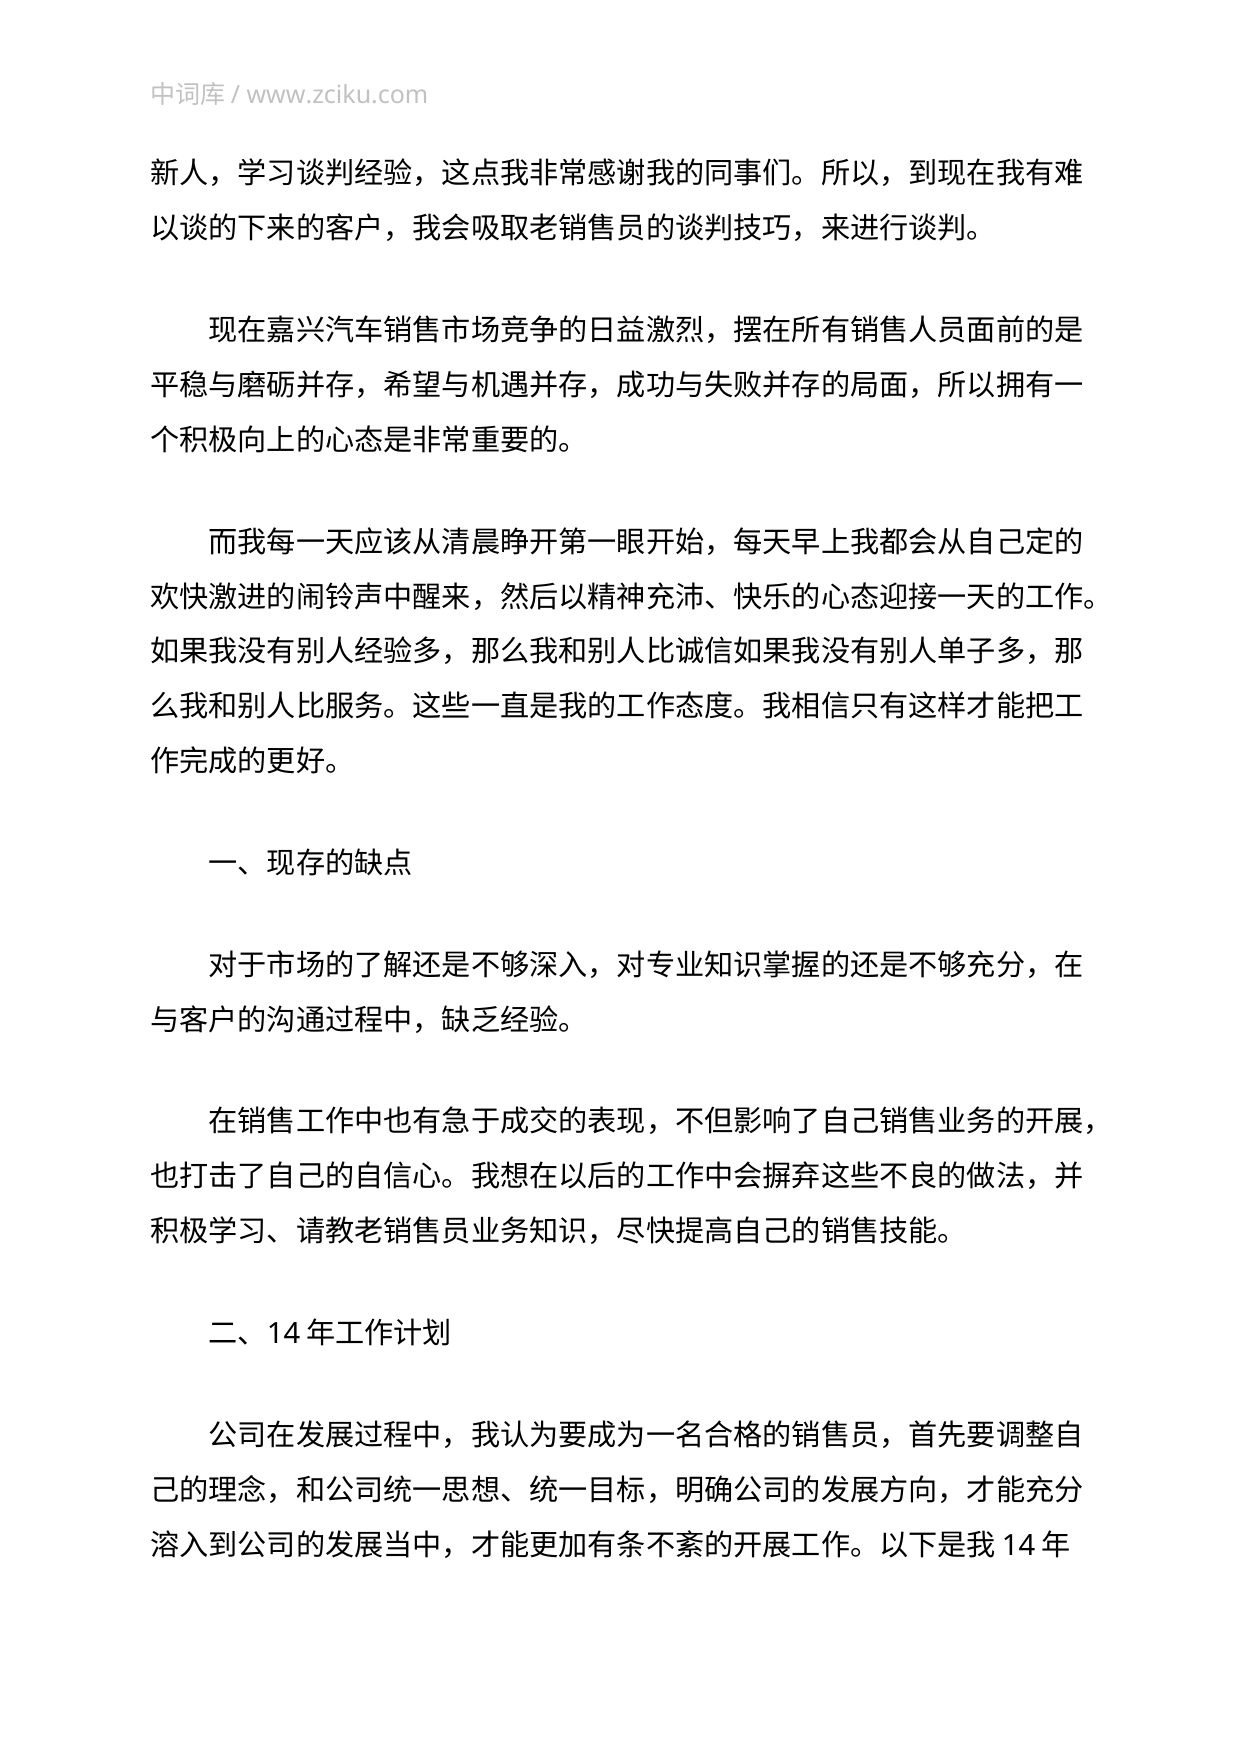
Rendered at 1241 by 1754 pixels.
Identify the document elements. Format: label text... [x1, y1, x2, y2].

text 而我每一天应该从清晨睁开第一眼开始，每天早上我都会从自己定的欢快激进的闹铃声中醒来，然后以精神充沛、快乐的心态迎接一天的工作。如果我没有别人经验多，那么我和别人比诚信如果我没有别人单子多，那么我和别人比服务。这些一直是我的工作态度。我相信只有这样才能把工作完成的更好。 [150, 518, 1090, 780]
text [150, 1412, 1090, 1564]
text 一、现存的缺点 [150, 839, 1090, 882]
text 现在嘉兴汽车销售市场竞争的日益激烈，摆在所有销售人员面前的是平稳与磨砺并存，希望与机遇并存，成功与失败并存的局面，所以拥有一个积极向上的心态是非常重要的。 [150, 307, 1090, 459]
text 对于市场的了解还是不够深入，对专业知识掌握的还是不够充分，在与客户的沟通过程中，缺乏经验。 [150, 941, 1090, 1038]
text 在销售工作中也有急于成交的表现，不但影响了自己销售业务的开展，也打击了自己的自信心。我想在以后的工作中会摒弃这些不良的做法，并积极学习、请教老销售员业务知识，尽快提高自己的销售技能。 [150, 1098, 1090, 1250]
text 二、14年工作计划 [150, 1309, 1090, 1352]
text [150, 150, 1090, 247]
